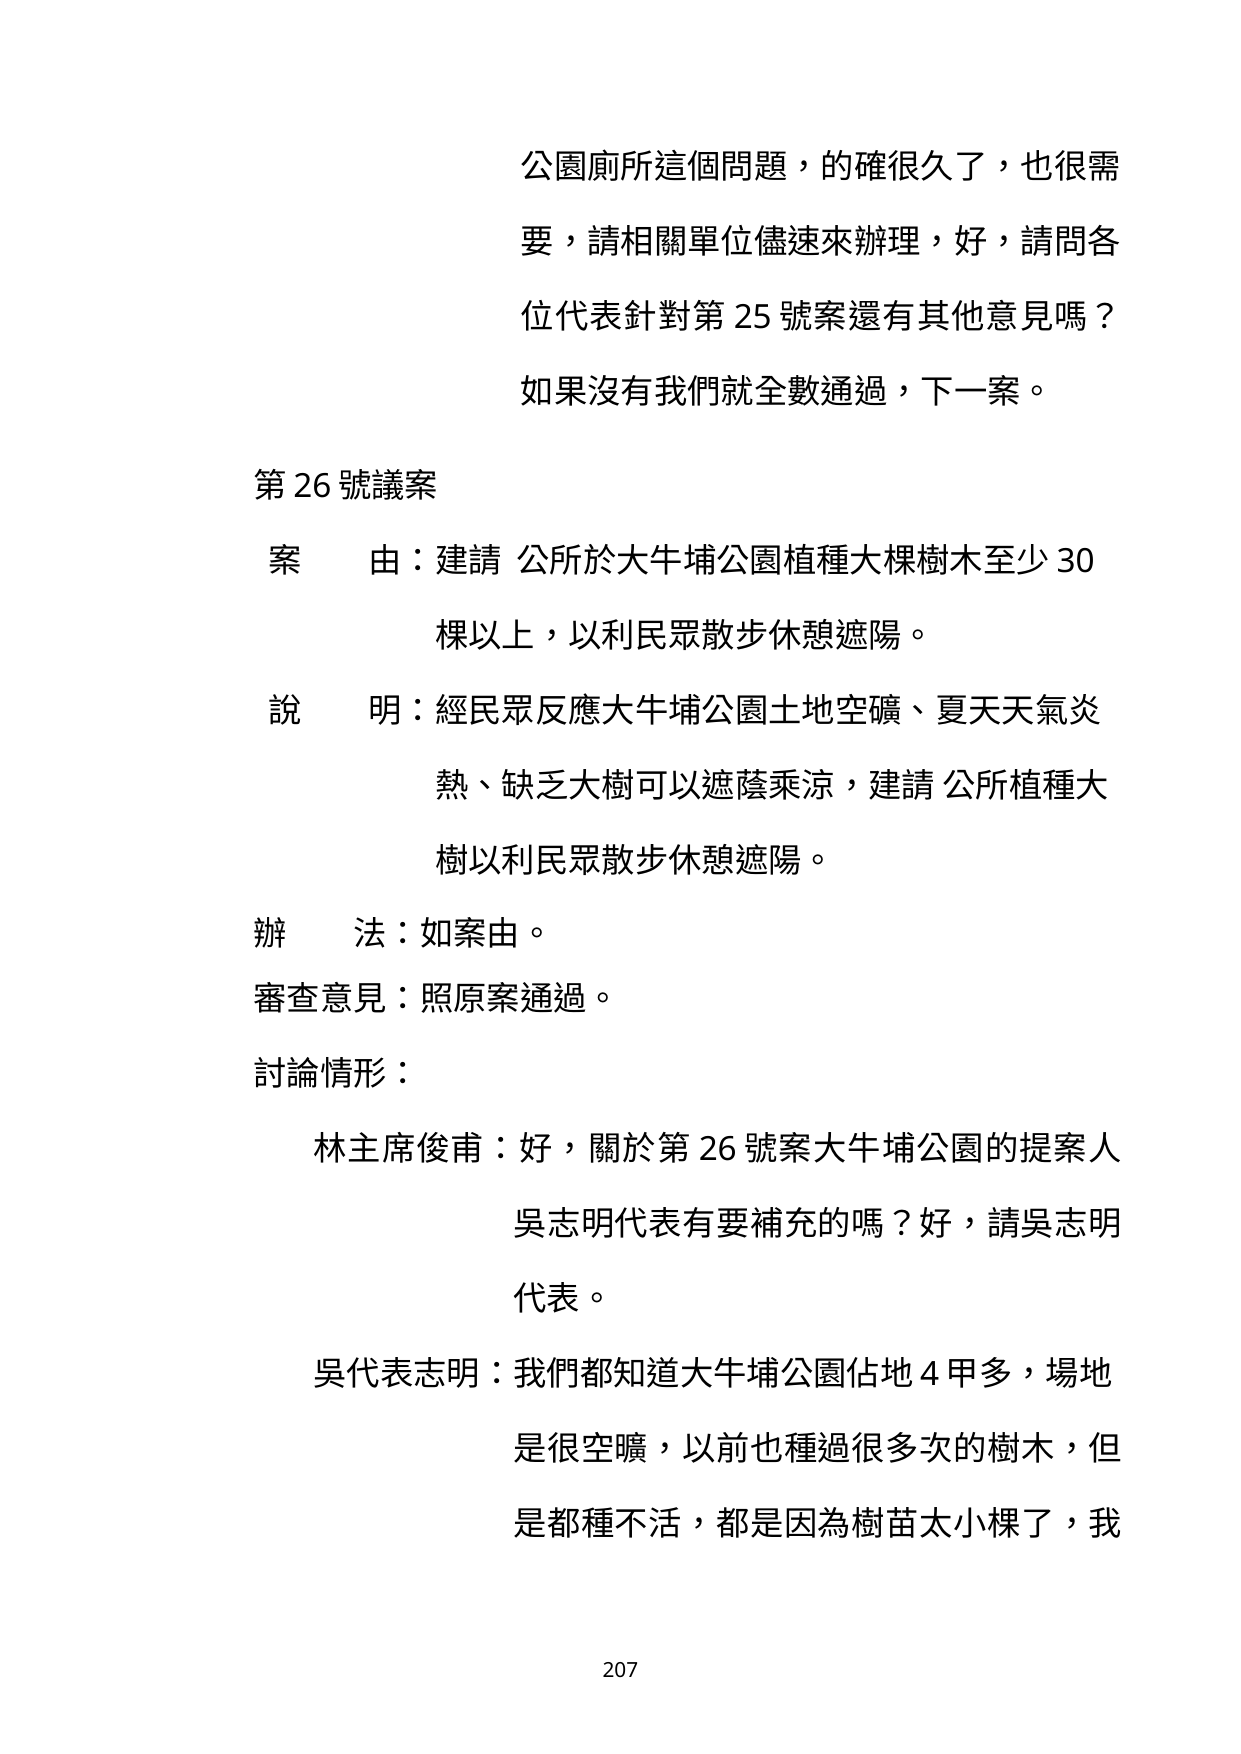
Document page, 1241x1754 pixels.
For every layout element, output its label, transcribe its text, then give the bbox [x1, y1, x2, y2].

text 林主席俊甫：好，關於第26號案大牛埔公園的提案人吳志明代表有要補充的嗎？好，請吳志明代表。 [313, 1108, 1122, 1333]
text 辦 法：如案由。 [253, 896, 1122, 958]
text 說 明：經民眾反應大牛埔公園土地空礦、夏天天氣炎熱、缺乏大樹可以遮蔭乘涼，建請 公所植種大樹以利民眾散步休憩遮陽。 [268, 671, 1122, 896]
text 第26號議案 [253, 446, 1122, 521]
text 討論情形： [253, 1033, 1122, 1108]
text 案 由：建請 公所於大牛埔公園植種大棵樹木至少30棵以上，以利民眾散步休憩遮陽。 [268, 521, 1122, 671]
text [321, 127, 1122, 427]
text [513, 1408, 1122, 1558]
text 吳代表志明：我們都知道大牛埔公園佔地4甲多，場地 [313, 1333, 1122, 1408]
text 審查意見：照原案通過。 [253, 958, 1122, 1033]
